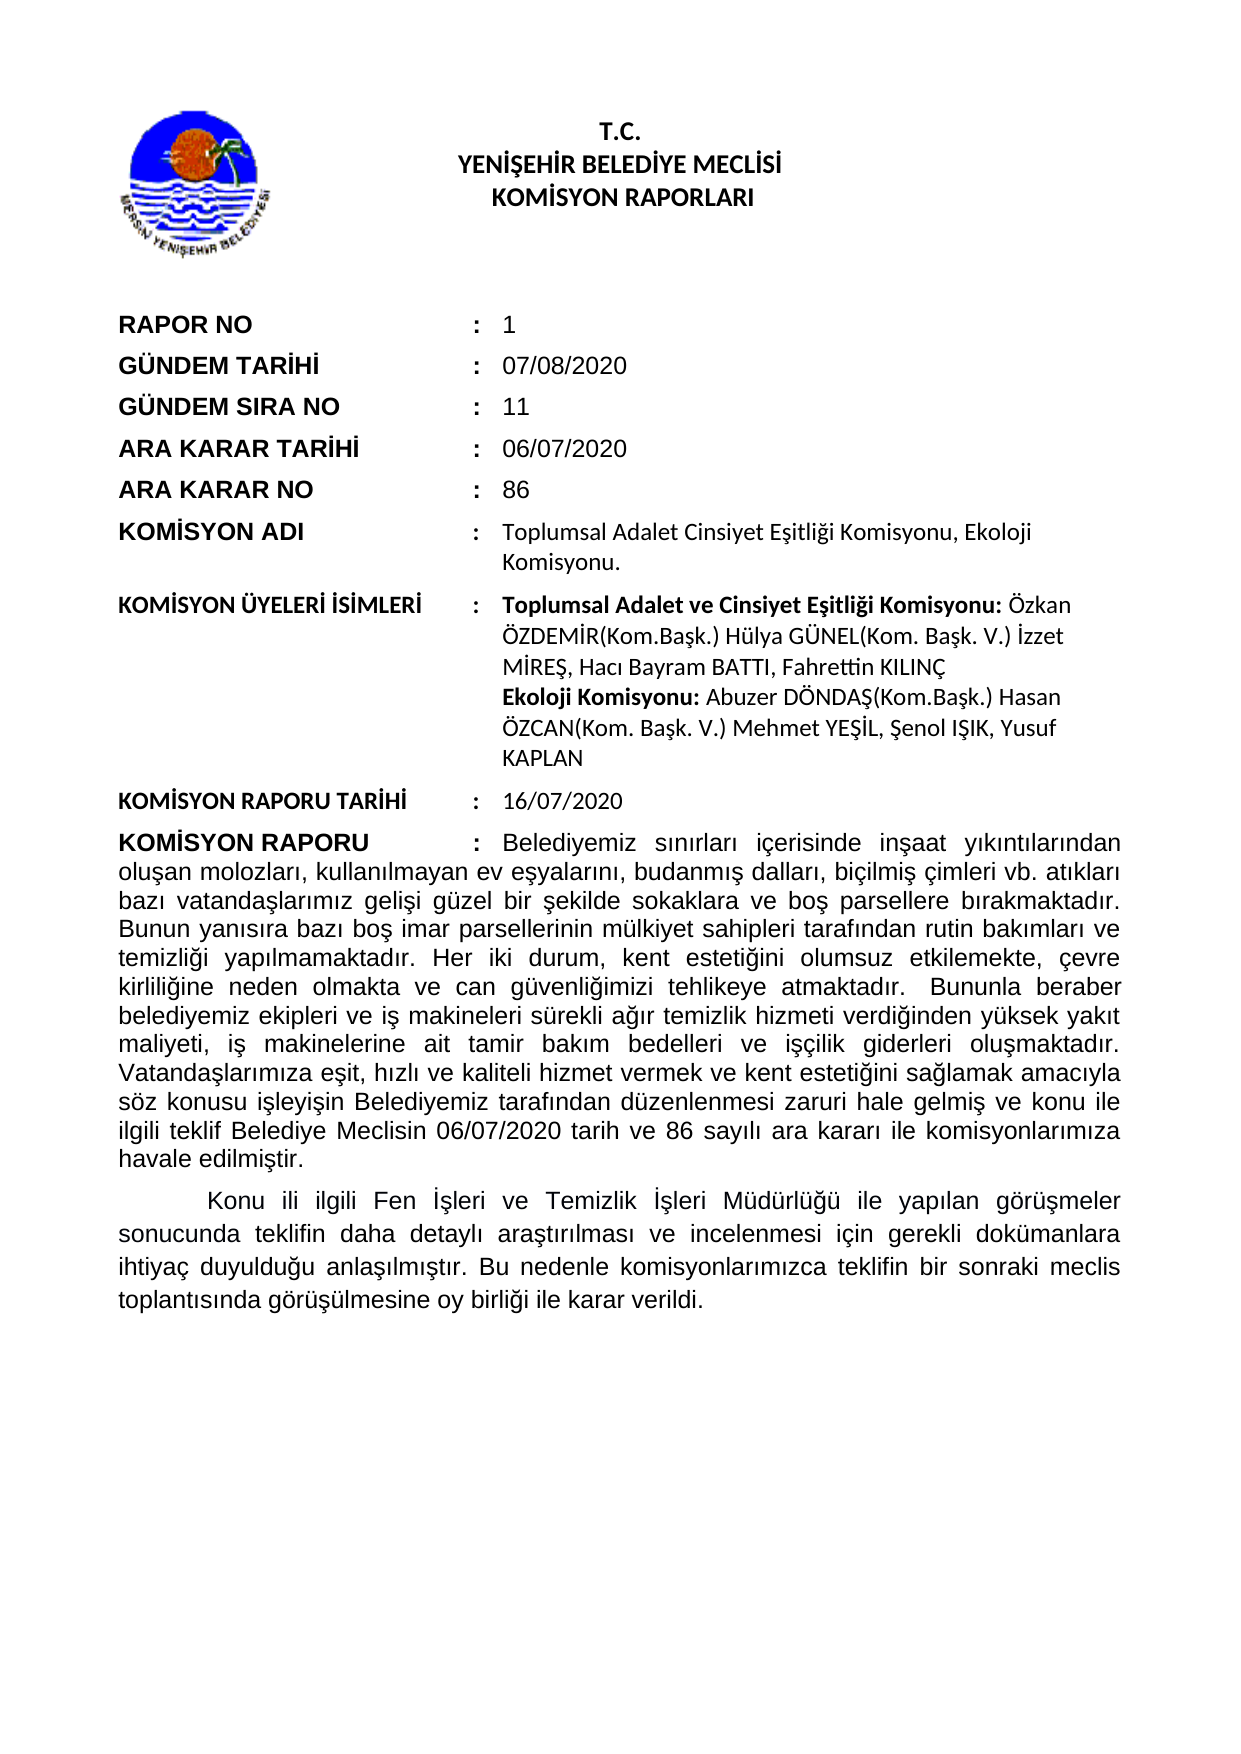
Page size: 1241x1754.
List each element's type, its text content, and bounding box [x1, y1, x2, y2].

text ARA KARAR TARİHİ : 06/07/2020 [118, 433, 1122, 462]
text KOMİSYON RAPORU TARİHİ : 16/07/2020 [118, 785, 1122, 816]
text KOMİSYON ADI : Toplumsal Adalet Cinsiyet Eşitliği Komisyonu, Ekoloji Komisyonu. [118, 516, 1122, 577]
text Konu ili ilgili Fen İşleri ve Temizlik İşleri Müdürlüğü ile yapılan görüşmeler sonucunda teklifin daha detaylı araştırılması ve incelenmesi için gerekli dokümanlara ihtiyaç duyulduğu anlaşılmıştır. Bu nedenle komisyonlarımızca teklifin bir sonraki meclis toplantısında görüşülmesine oy birliği ile karar verildi. [118, 1186, 1122, 1313]
text GÜNDEM SIRA NO : 11 [118, 392, 1122, 421]
text GÜNDEM TARİHİ : 07/08/2020 [118, 351, 1122, 380]
picture [118, 101, 275, 269]
text KOMİSYON RAPORU : Belediyemiz sınırları içerisinde inşaat yıkıntılarından oluşan molozları, kullanılmayan ev eşyalarını, budanmış dalları, biçilmiş çimleri vb. atıkları bazı vatandaşlarımız gelişi güzel bir şekilde sokaklara ve boş parsellere bırakmaktadır. Bunun yanısıra bazı boş imar parsellerinin mülkiyet sahipleri tarafından rutin bakımları ve temizliği yapılmamaktadır. Her iki durum, kent estetiğini olumsuz etkilemekte, çevre kirliliğine neden olmakta ve can güvenliğimizi tehlikeye atmaktadır. Bununla beraber belediyemiz ekipleri ve iş makineleri sürekli ağır temizlik hizmeti verdiğinden yüksek yakıt maliyeti, iş makinelerine ait tamir bakım bedelleri ve işçilik giderleri oluşmaktadır. Vatandaşlarımıza eşit, hızlı ve kaliteli hizmet vermek ve kent estetiğini sağlamak amacıyla söz konusu işleyişin Belediyemiz tarafından düzenlenmesi zaruri hale gelmiş ve konu ile ilgili teklif Belediye Meclisin 06/07/2020 tarih ve 86 sayılı ara kararı ile komisyonlarımıza havale edilmiştir. [118, 828, 1122, 1173]
text RAPOR NO : 1 [118, 310, 1122, 338]
text KOMİSYON ÜYELERİ İSİMLERİ : Toplumsal Adalet ve Cinsiyet Eşitliği Komisyonu: Özkan ÖZDEMİR(Kom.Başk.) Hülya GÜNEL(Kom. Başk. V.) İzzet MİREŞ, Hacı Bayram BATTI, Fahrettin KILINÇ Ekoloji Komisyonu: Abuzer DÖNDAŞ(Kom.Başk.) Hasan ÖZCAN(Kom. Başk. V.) Mehmet YEŞİL, Şenol IŞIK, Yusuf KAPLAN [118, 589, 1122, 773]
text ARA KARAR NO : 86 [118, 475, 1122, 503]
